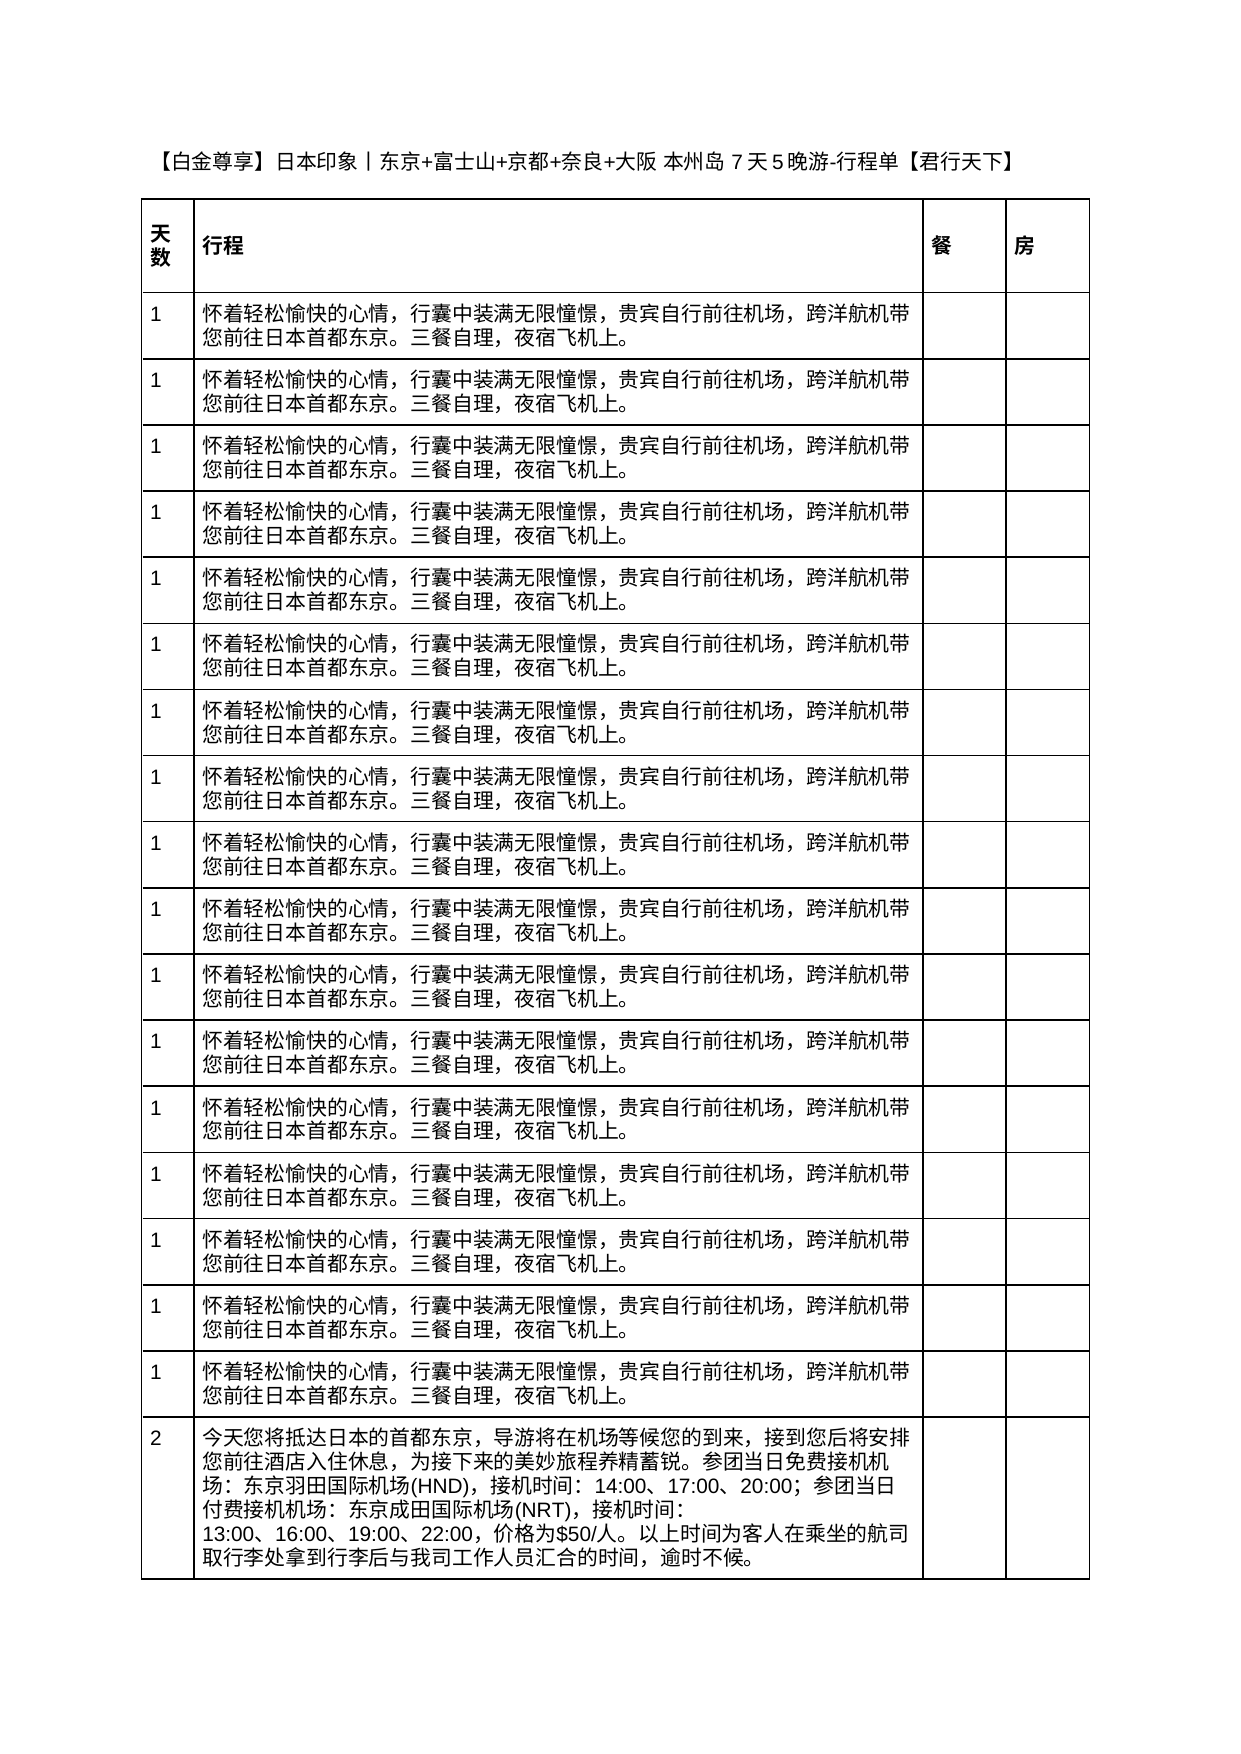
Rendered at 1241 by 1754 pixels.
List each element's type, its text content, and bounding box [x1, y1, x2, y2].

table_cell [1007, 1219, 1089, 1284]
table_cell 1 [142, 888, 193, 953]
table_cell [1007, 1418, 1089, 1578]
table_cell 1 [142, 1219, 193, 1284]
table_cell 1 [142, 293, 193, 358]
text 【白金尊享】日本印象丨东京+富士山+京都+奈良+大阪 本州岛 7天5晚游-行程单【君行天下】 [150, 150, 1090, 174]
table_cell [1007, 360, 1089, 424]
table_cell 1 [142, 557, 193, 622]
table_cell 怀着轻松愉快的心情，行囊中装满无限憧憬，贵宾自行前往机场，跨洋航机带您前往日本首都东京。三餐自理，夜宿飞机上。 [195, 360, 922, 424]
table_cell 怀着轻松愉快的心情，行囊中装满无限憧憬，贵宾自行前往机场，跨洋航机带您前往日本首都东京。三餐自理，夜宿飞机上。 [195, 955, 922, 1019]
table_cell 1 [142, 1285, 193, 1350]
table_cell 1 [142, 756, 193, 821]
table_cell [924, 1153, 1005, 1218]
table_cell 怀着轻松愉快的心情，行囊中装满无限憧憬，贵宾自行前往机场，跨洋航机带您前往日本首都东京。三餐自理，夜宿飞机上。 [195, 1087, 922, 1152]
table_cell 1 [142, 822, 193, 887]
table_cell [1007, 492, 1089, 556]
table_cell [924, 293, 1005, 358]
table_cell [924, 955, 1005, 1019]
table_cell [1007, 1087, 1089, 1152]
table_cell 怀着轻松愉快的心情，行囊中装满无限憧憬，贵宾自行前往机场，跨洋航机带您前往日本首都东京。三餐自理，夜宿飞机上。 [195, 1021, 922, 1085]
table_cell [1007, 690, 1089, 755]
table_header 餐 [924, 200, 1005, 292]
table_cell [1007, 955, 1089, 1019]
table_cell [1007, 1153, 1089, 1218]
table_cell [1007, 1352, 1089, 1416]
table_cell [195, 1418, 922, 1578]
table_cell 1 [142, 690, 193, 755]
table_cell 1 [142, 1153, 193, 1218]
table_cell 怀着轻松愉快的心情，行囊中装满无限憧憬，贵宾自行前往机场，跨洋航机带您前往日本首都东京。三餐自理，夜宿飞机上。 [195, 1219, 922, 1284]
table_cell 1 [142, 1086, 193, 1152]
table_cell [924, 1219, 1005, 1284]
table_cell 怀着轻松愉快的心情，行囊中装满无限憧憬，贵宾自行前往机场，跨洋航机带您前往日本首都东京。三餐自理，夜宿飞机上。 [195, 690, 922, 755]
table_cell [924, 756, 1005, 821]
table_cell 怀着轻松愉快的心情，行囊中装满无限憧憬，贵宾自行前往机场，跨洋航机带您前往日本首都东京。三餐自理，夜宿飞机上。 [195, 426, 922, 490]
table_cell 怀着轻松愉快的心情，行囊中装满无限憧憬，贵宾自行前往机场，跨洋航机带您前往日本首都东京。三餐自理，夜宿飞机上。 [195, 1153, 922, 1218]
table_cell [1007, 889, 1089, 953]
table_cell 怀着轻松愉快的心情，行囊中装满无限憧憬，贵宾自行前往机场，跨洋航机带您前往日本首都东京。三餐自理，夜宿飞机上。 [195, 624, 922, 688]
table_header 行程 [195, 200, 922, 292]
table_cell [1007, 624, 1089, 688]
table_cell [1007, 1286, 1089, 1350]
table_cell [1007, 426, 1089, 490]
table_cell 怀着轻松愉快的心情，行囊中装满无限憧憬，贵宾自行前往机场，跨洋航机带您前往日本首都东京。三餐自理，夜宿飞机上。 [195, 756, 922, 821]
table_header 房 [1007, 200, 1089, 292]
table_cell [924, 1021, 1005, 1085]
table_cell [924, 1418, 1005, 1578]
table_cell 怀着轻松愉快的心情，行囊中装满无限憧憬，贵宾自行前往机场，跨洋航机带您前往日本首都东京。三餐自理，夜宿飞机上。 [195, 822, 922, 887]
table_cell [924, 492, 1005, 556]
table_cell [1007, 1021, 1089, 1085]
table_cell 怀着轻松愉快的心情，行囊中装满无限憧憬，贵宾自行前往机场，跨洋航机带您前往日本首都东京。三餐自理，夜宿飞机上。 [195, 889, 922, 953]
table_cell [924, 624, 1005, 688]
table_cell 1 [142, 1351, 193, 1416]
table_cell 1 [142, 954, 193, 1019]
table_cell [924, 889, 1005, 953]
table_cell 怀着轻松愉快的心情，行囊中装满无限憧憬，贵宾自行前往机场，跨洋航机带您前往日本首都东京。三餐自理，夜宿飞机上。 [195, 1352, 922, 1416]
table_cell [924, 360, 1005, 424]
table_cell 怀着轻松愉快的心情，行囊中装满无限憧憬，贵宾自行前往机场，跨洋航机带您前往日本首都东京。三餐自理，夜宿飞机上。 [195, 492, 922, 556]
table_cell 1 [142, 425, 193, 490]
table_cell [924, 1352, 1005, 1416]
table_cell [924, 1286, 1005, 1350]
table_cell 1 [142, 359, 193, 424]
table_cell 1 [142, 491, 193, 556]
table_cell 1 [142, 624, 193, 688]
table_cell 2 [142, 1417, 193, 1578]
table_cell [1007, 822, 1089, 887]
table_cell [924, 426, 1005, 490]
table_cell 怀着轻松愉快的心情，行囊中装满无限憧憬，贵宾自行前往机场，跨洋航机带您前往日本首都东京。三餐自理，夜宿飞机上。 [195, 558, 922, 622]
table_cell [1007, 558, 1089, 622]
table_cell [1007, 293, 1089, 358]
table_cell 1 [142, 1020, 193, 1085]
table_cell [924, 822, 1005, 887]
table_cell [924, 1087, 1005, 1152]
table_cell [924, 558, 1005, 622]
table_cell 怀着轻松愉快的心情，行囊中装满无限憧憬，贵宾自行前往机场，跨洋航机带您前往日本首都东京。三餐自理，夜宿飞机上。 [195, 1286, 922, 1350]
table_cell [1007, 756, 1089, 821]
table_header 天数 [142, 200, 193, 292]
table_cell [924, 690, 1005, 755]
table_cell 怀着轻松愉快的心情，行囊中装满无限憧憬，贵宾自行前往机场，跨洋航机带您前往日本首都东京。三餐自理，夜宿飞机上。 [195, 293, 922, 358]
